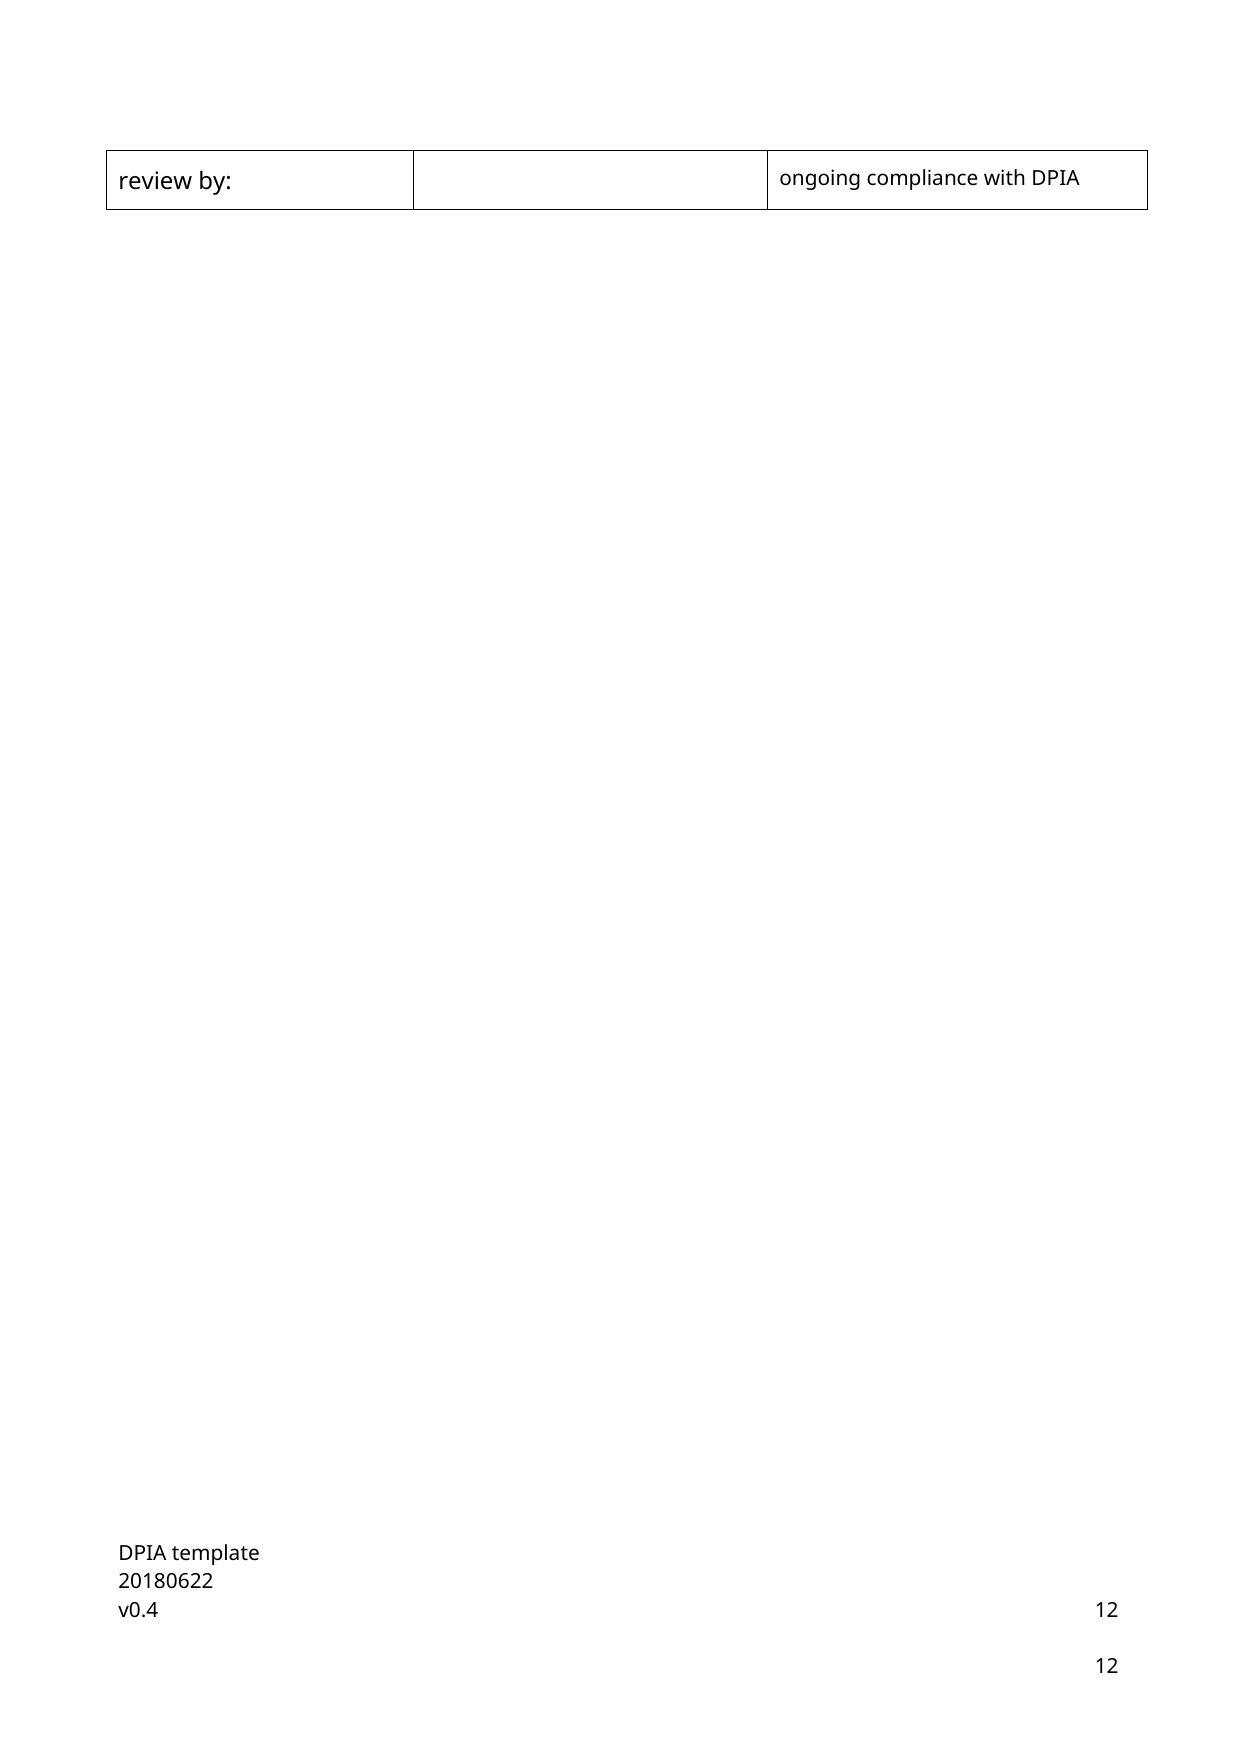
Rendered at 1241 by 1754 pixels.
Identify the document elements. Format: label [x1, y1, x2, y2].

table_cell [414, 151, 767, 209]
table_cell [107, 151, 413, 209]
table_cell [768, 151, 1147, 209]
